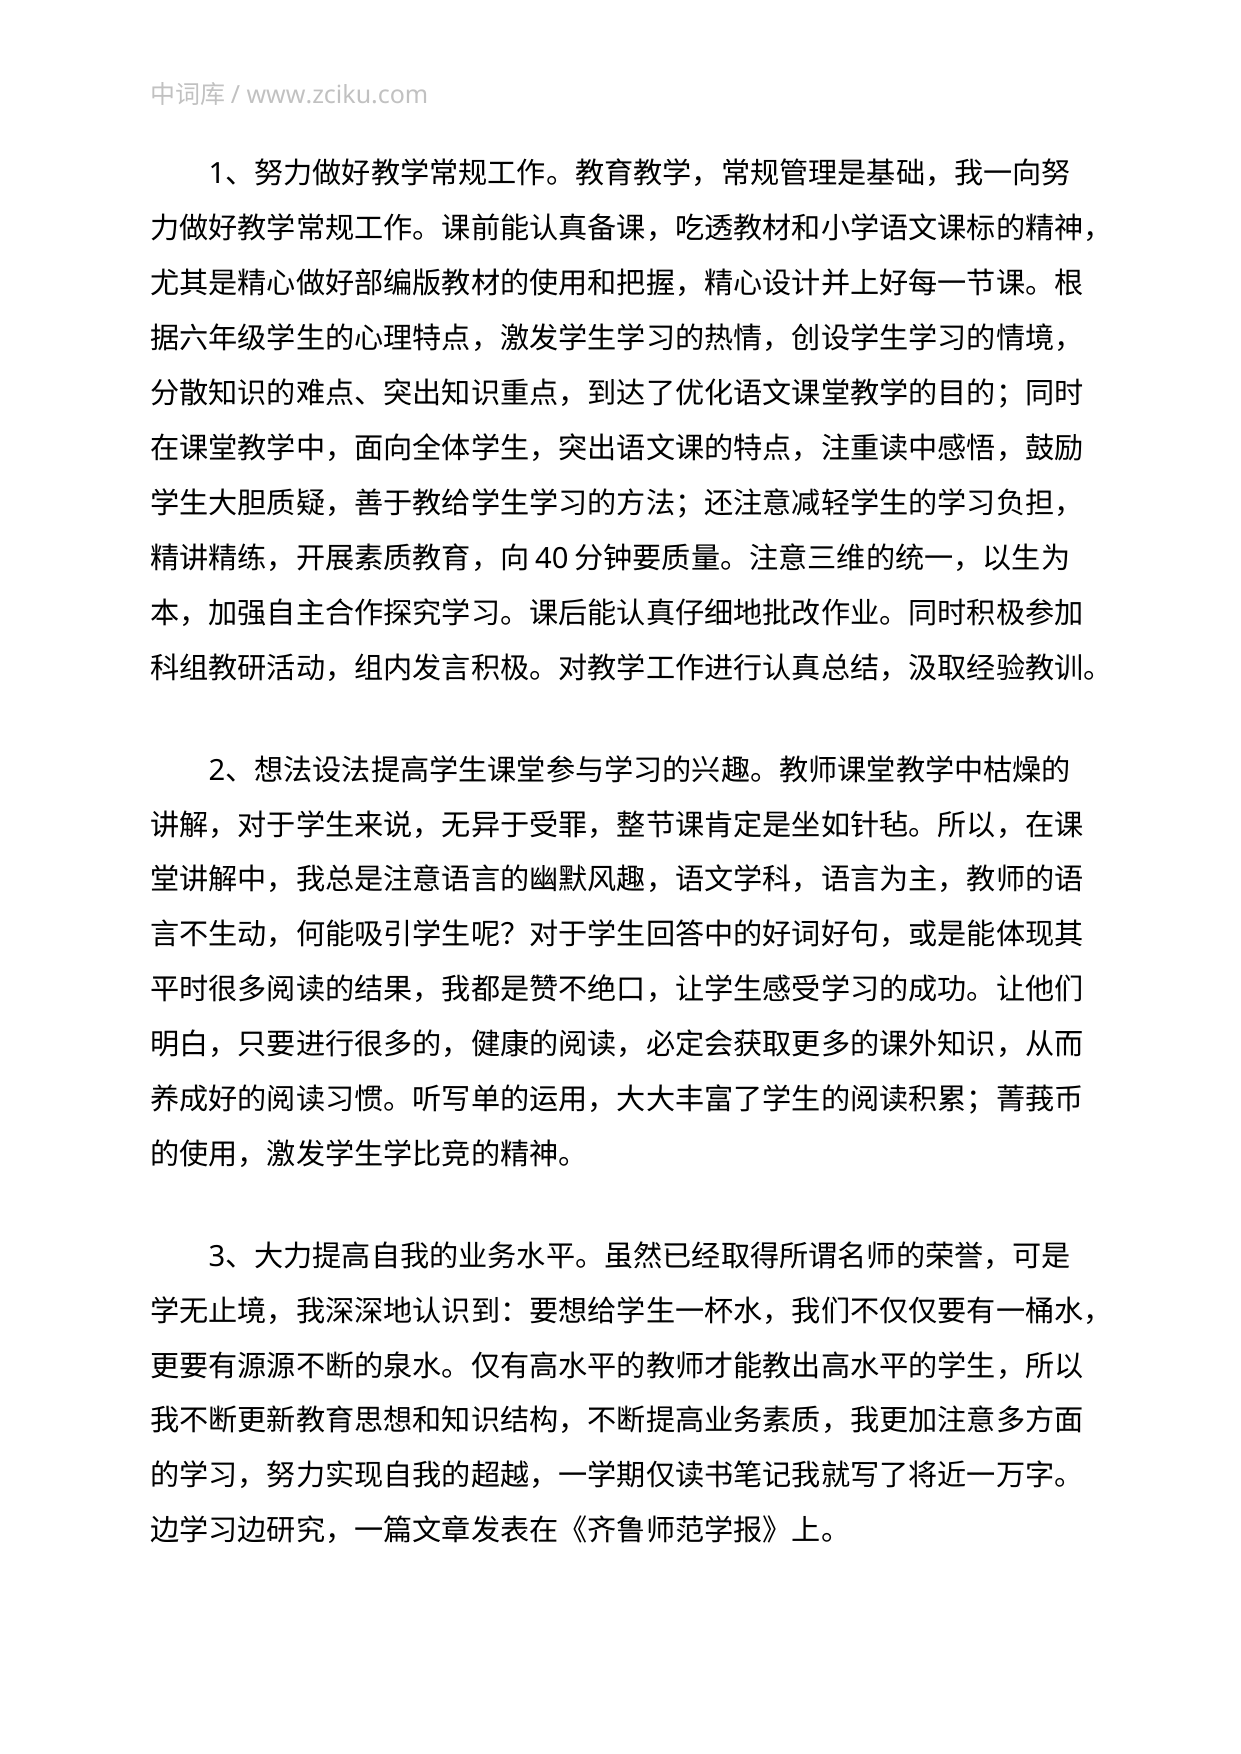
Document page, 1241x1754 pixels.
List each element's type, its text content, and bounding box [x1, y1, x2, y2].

text 1、努力做好教学常规工作。教育教学，常规管理是基础，我一向努力做好教学常规工作。课前能认真备课，吃透教材和小学语文课标的精神，尤其是精心做好部编版教材的使用和把握，精心设计并上好每一节课。根据六年级学生的心理特点，激发学生学习的热情，创设学生学习的情境，分散知识的难点、突出知识重点，到达了优化语文课堂教学的目的；同时在课堂教学中，面向全体学生，突出语文课的特点，注重读中感悟，鼓励学生大胆质疑，善于教给学生学习的方法；还注意减轻学生的学习负担，精讲精练，开展素质教育，向40分钟要质量。注意三维的统一，以生为本，加强自主合作探究学习。课后能认真仔细地批改作业。同时积极参加科组教研活动，组内发言积极。对教学工作进行认真总结，汲取经验教训。 [150, 150, 1090, 687]
text 2、想法设法提高学生课堂参与学习的兴趣。教师课堂教学中枯燥的讲解，对于学生来说，无异于受罪，整节课肯定是坐如针毡。所以，在课堂讲解中，我总是注意语言的幽默风趣，语文学科，语言为主，教师的语言不生动，何能吸引学生呢？对于学生回答中的好词好句，或是能体现其平时很多阅读的结果，我都是赞不绝口，让学生感受学习的成功。让他们明白，只要进行很多的，健康的阅读，必定会获取更多的课外知识，从而养成好的阅读习惯。听写单的运用，大大丰富了学生的阅读积累；菁莪币的使用，激发学生学比竞的精神。 [150, 746, 1090, 1173]
text 3、大力提高自我的业务水平。虽然已经取得所谓名师的荣誉，可是学无止境，我深深地认识到：要想给学生一杯水，我们不仅仅要有一桶水，更要有源源不断的泉水。仅有高水平的教师才能教出高水平的学生，所以我不断更新教育思想和知识结构，不断提高业务素质，我更加注意多方面的学习，努力实现自我的超越，一学期仅读书笔记我就写了将近一万字。边学习边研究，一篇文章发表在《齐鲁师范学报》上。 [150, 1232, 1090, 1549]
